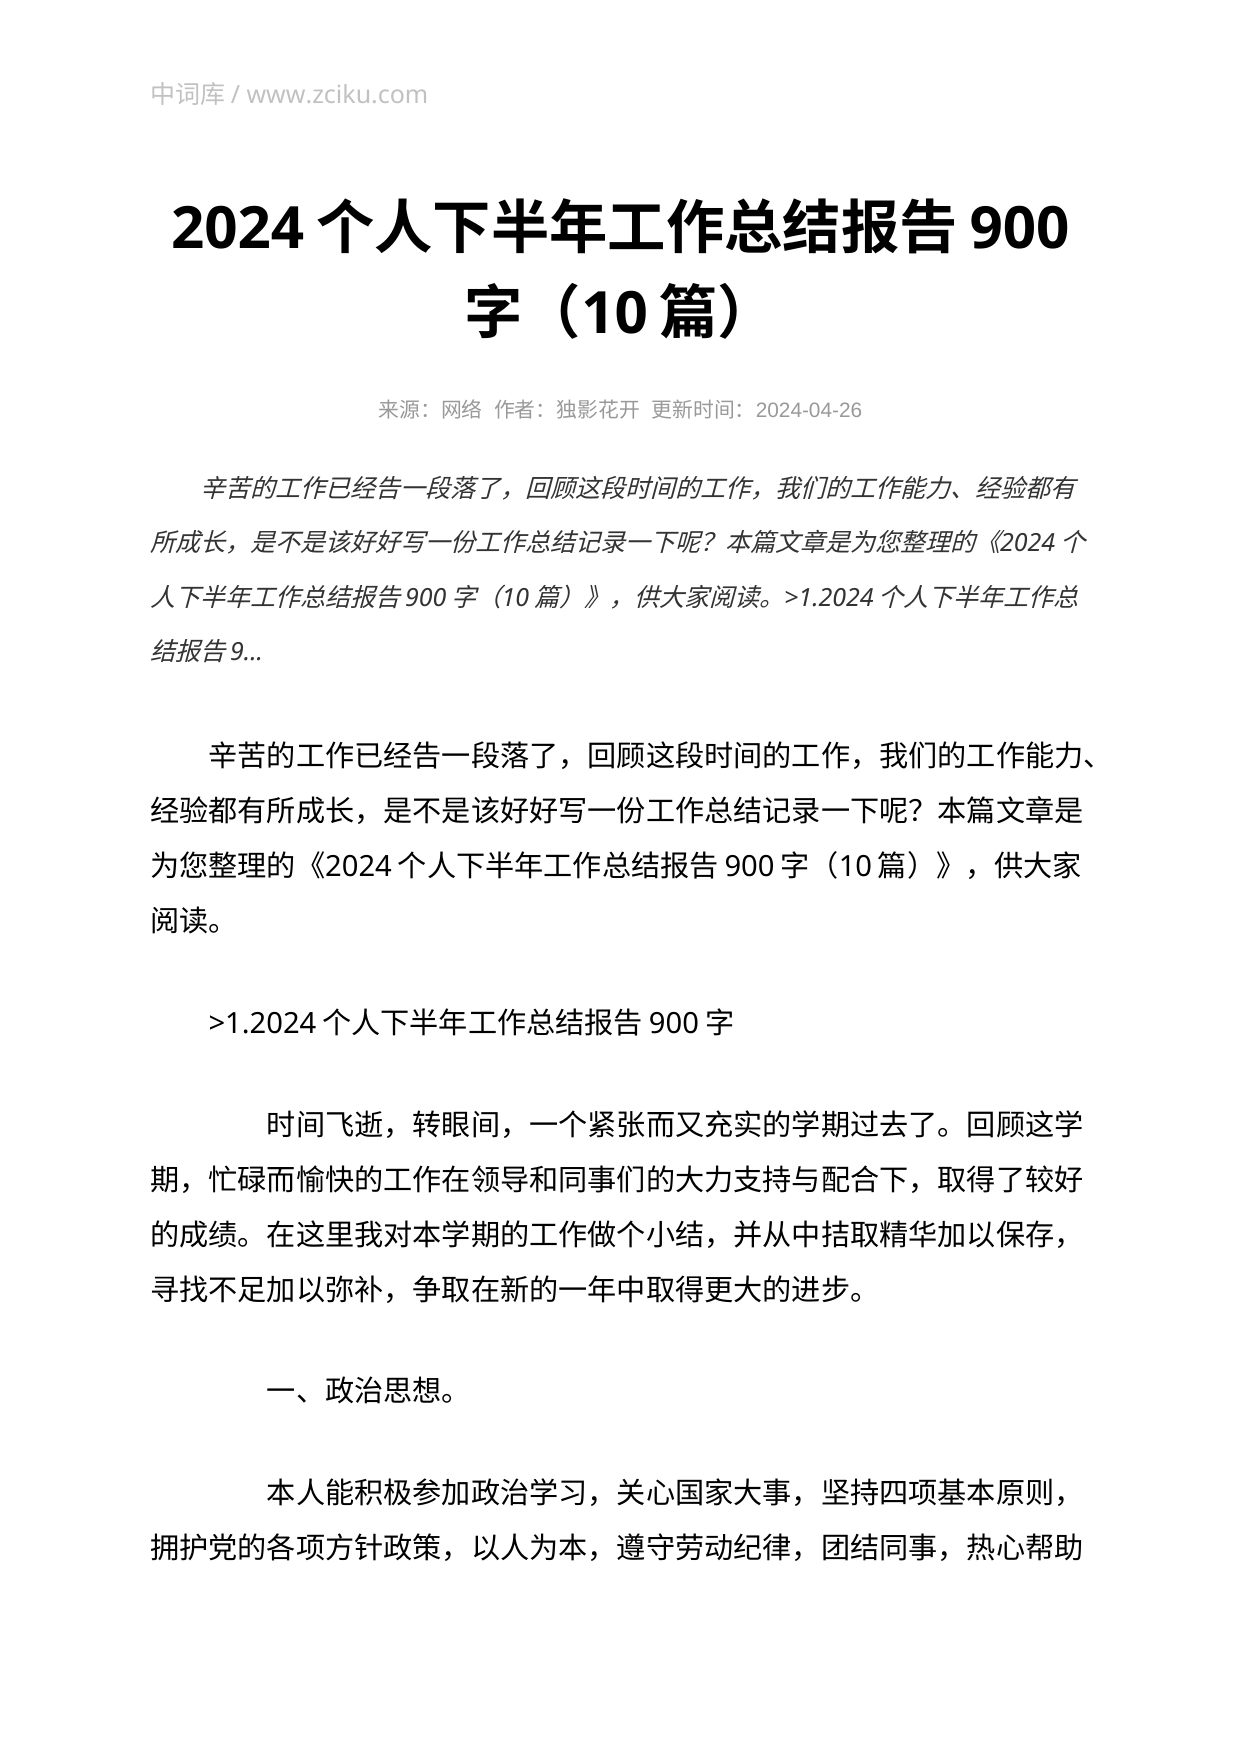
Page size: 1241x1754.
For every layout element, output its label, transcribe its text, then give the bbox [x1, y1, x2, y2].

text >1.2024个人下半年工作总结报告900字 [150, 999, 1090, 1042]
text 时间飞逝，转眼间，一个紧张而又充实的学期过去了。回顾这学期，忙碌而愉快的工作在领导和同事们的大力支持与配合下，取得了较好的成绩。在这里我对本学期的工作做个小结，并从中拮取精华加以保存，寻找不足加以弥补，争取在新的一年中取得更大的进步。 [150, 1101, 1090, 1308]
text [150, 1470, 1090, 1567]
text 辛苦的工作已经告一段落了，回顾这段时间的工作，我们的工作能力、经验都有所成长，是不是该好好写一份工作总结记录一下呢？本篇文章是为您整理的《2024个人下半年工作总结报告900字（10篇）》，供大家阅读。 [150, 733, 1090, 940]
text 一、政治思想。 [150, 1368, 1090, 1410]
text 来源：网络 作者：独影花开 更新时间：2024-04-26 [150, 398, 1090, 422]
subtitle 2024个人下半年工作总结报告900字（10篇） [150, 181, 1090, 351]
text 辛苦的工作已经告一段落了，回顾这段时间的工作，我们的工作能力、经验都有所成长，是不是该好好写一份工作总结记录一下呢？本篇文章是为您整理的《2024个人下半年工作总结报告900字（10篇）》，供大家阅读。>1.2024个人下半年工作总结报告9... [150, 468, 1090, 668]
